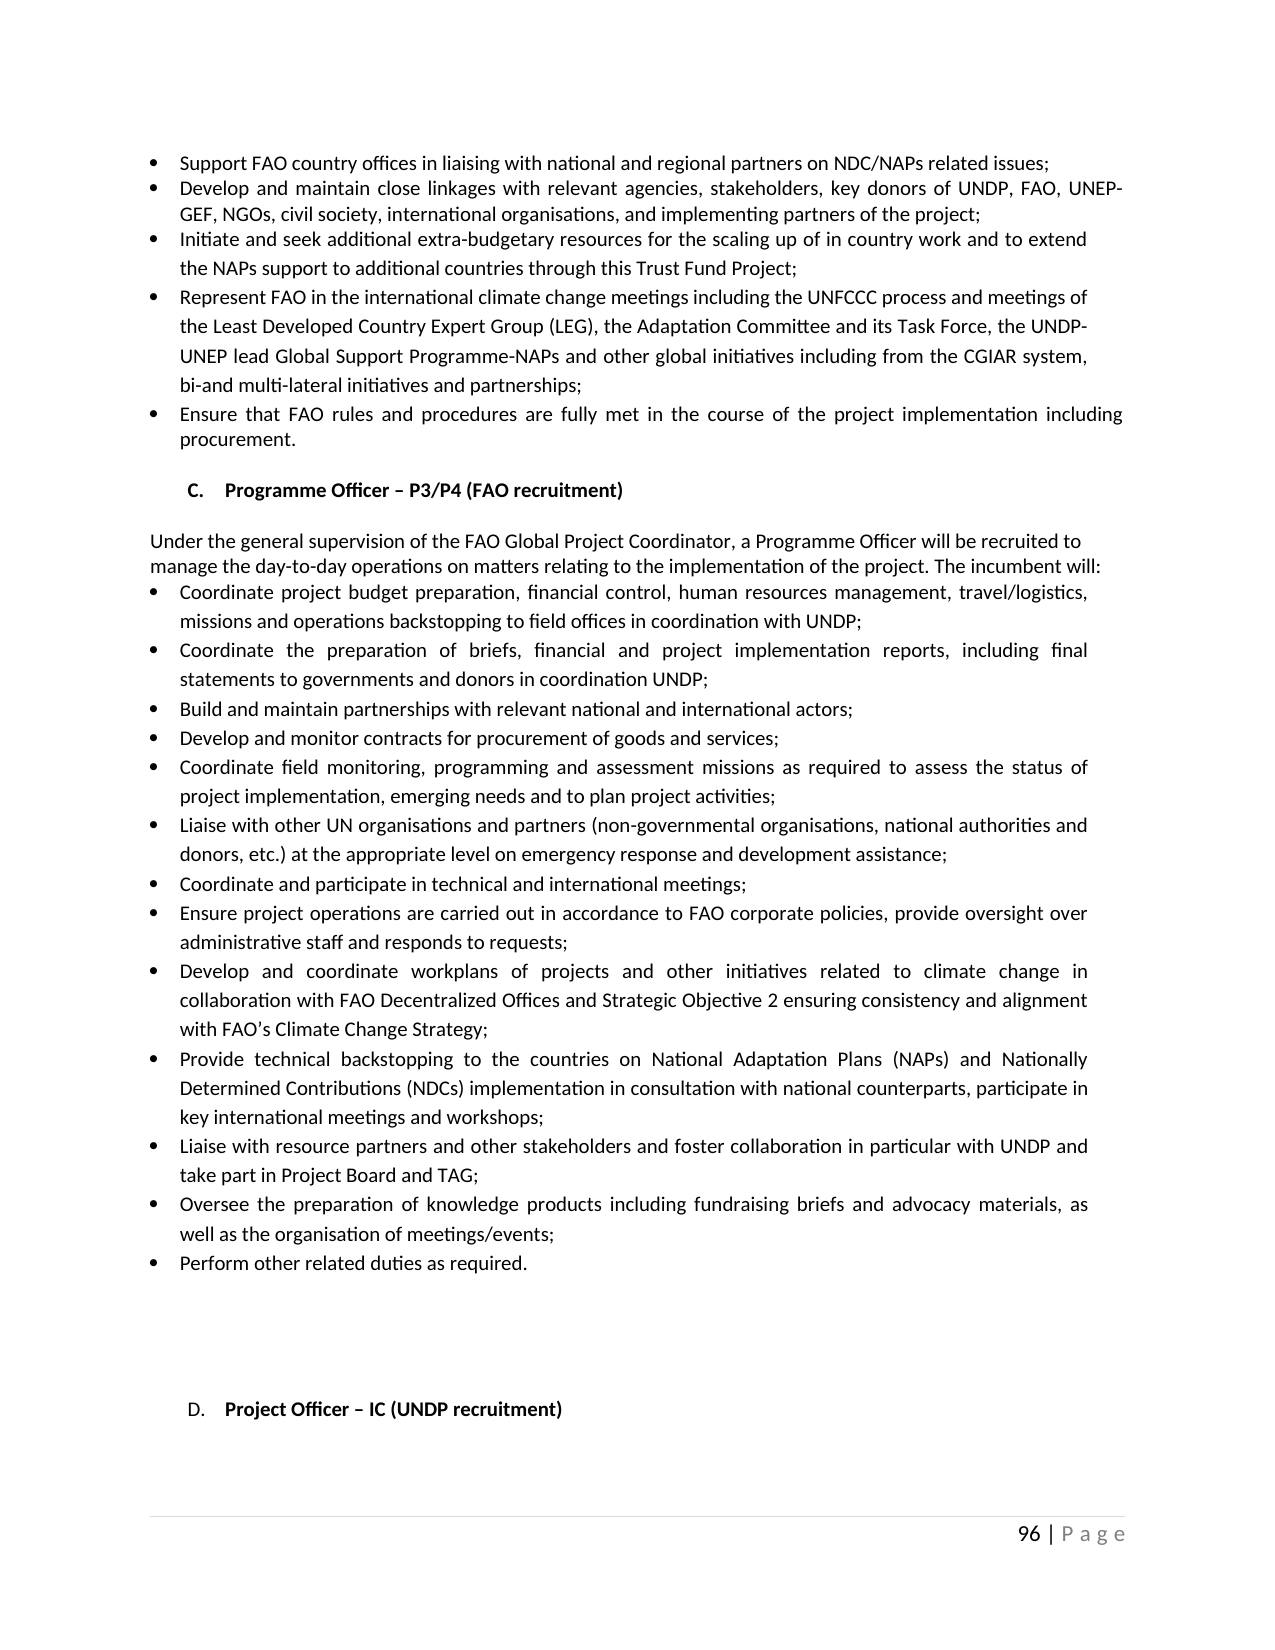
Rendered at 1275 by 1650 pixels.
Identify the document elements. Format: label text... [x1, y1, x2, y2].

list Build and maintain partnerships with relevant national and international actors; [150, 696, 1089, 721]
list Coordinate project budget preparation, financial control, human resources management, travel/logistics, missions and operations backstopping to field offices in coordination with UNDP; [150, 579, 1089, 634]
list Provide technical backstopping to the countries on National Adaptation Plans (NAPs) and Nationally Determined Contributions (NDCs) implementation in consultation with national counterparts, participate in key international meetings and workshops; [150, 1046, 1089, 1129]
list Develop and coordinate workplans of projects and other initiatives related to climate change in collaboration with FAO Decentralized Offices and Strategic Objective 2 ensuring consistency and alignment with FAO’s Climate Change Strategy; [150, 958, 1089, 1042]
list Develop and monitor contracts for procurement of goods and services; [150, 725, 1089, 750]
list Perform other related duties as required. [150, 1250, 1089, 1275]
list Liaise with resource partners and other stakeholders and foster collaboration in particular with UNDP and take part in Project Board and TAG; [150, 1133, 1089, 1188]
list Support FAO country offices in liaising with national and regional partners on NDC/NAPs related issues; [150, 150, 1125, 175]
list Coordinate the preparation of briefs, financial and project implementation reports, including final statements to governments and donors in coordination UNDP; [150, 637, 1089, 692]
list Initiate and seek additional extra-budgetary resources for the scaling up of in country work and to extend the NAPs support to additional countries through this Trust Fund Project; [150, 226, 1089, 281]
list Programme Officer – P3/P4 (FAO recruitment) [187, 477, 1125, 503]
list Ensure project operations are carried out in accordance to FAO corporate policies, provide oversight over administrative staff and responds to requests; [150, 900, 1089, 954]
list Develop and maintain close linkages with relevant agencies, stakeholders, key donors of UNDP, FAO, UNEP-GEF, NGOs, civil society, international organisations, and implementing partners of the project; [150, 175, 1125, 226]
list Ensure that FAO rules and procedures are fully met in the course of the project implementation including procurement. [150, 401, 1125, 452]
list Liaise with other UN organisations and partners (non-governmental organisations, national authorities and donors, etc.) at the appropriate level on emergency response and development assistance; [150, 812, 1089, 867]
list Coordinate and participate in technical and international meetings; [150, 871, 1089, 896]
list Oversee the preparation of knowledge products including fundraising briefs and advocacy materials, as well as the organisation of meetings/events; [150, 1192, 1089, 1246]
text Under the general supervision of the FAO Global Project Coordinator, a Programme Officer will be recruited to manage the day-to-day operations on matters relating to the implementation of the project. The incumbent will: [150, 528, 1125, 579]
list Coordinate field monitoring, programming and assessment missions as required to assess the status of project implementation, emerging needs and to plan project activities; [150, 754, 1089, 809]
list Represent FAO in the international climate change meetings including the UNFCCC process and meetings of the Least Developed Country Expert Group (LEG), the Adaptation Committee and its Task Force, the UNDP-UNEP lead Global Support Programme-NAPs and other global initiatives including from the CGIAR system, bi-and multi-lateral initiatives and partnerships; [150, 284, 1089, 397]
list Project Officer – IC (UNDP recruitment) [187, 1396, 1089, 1421]
